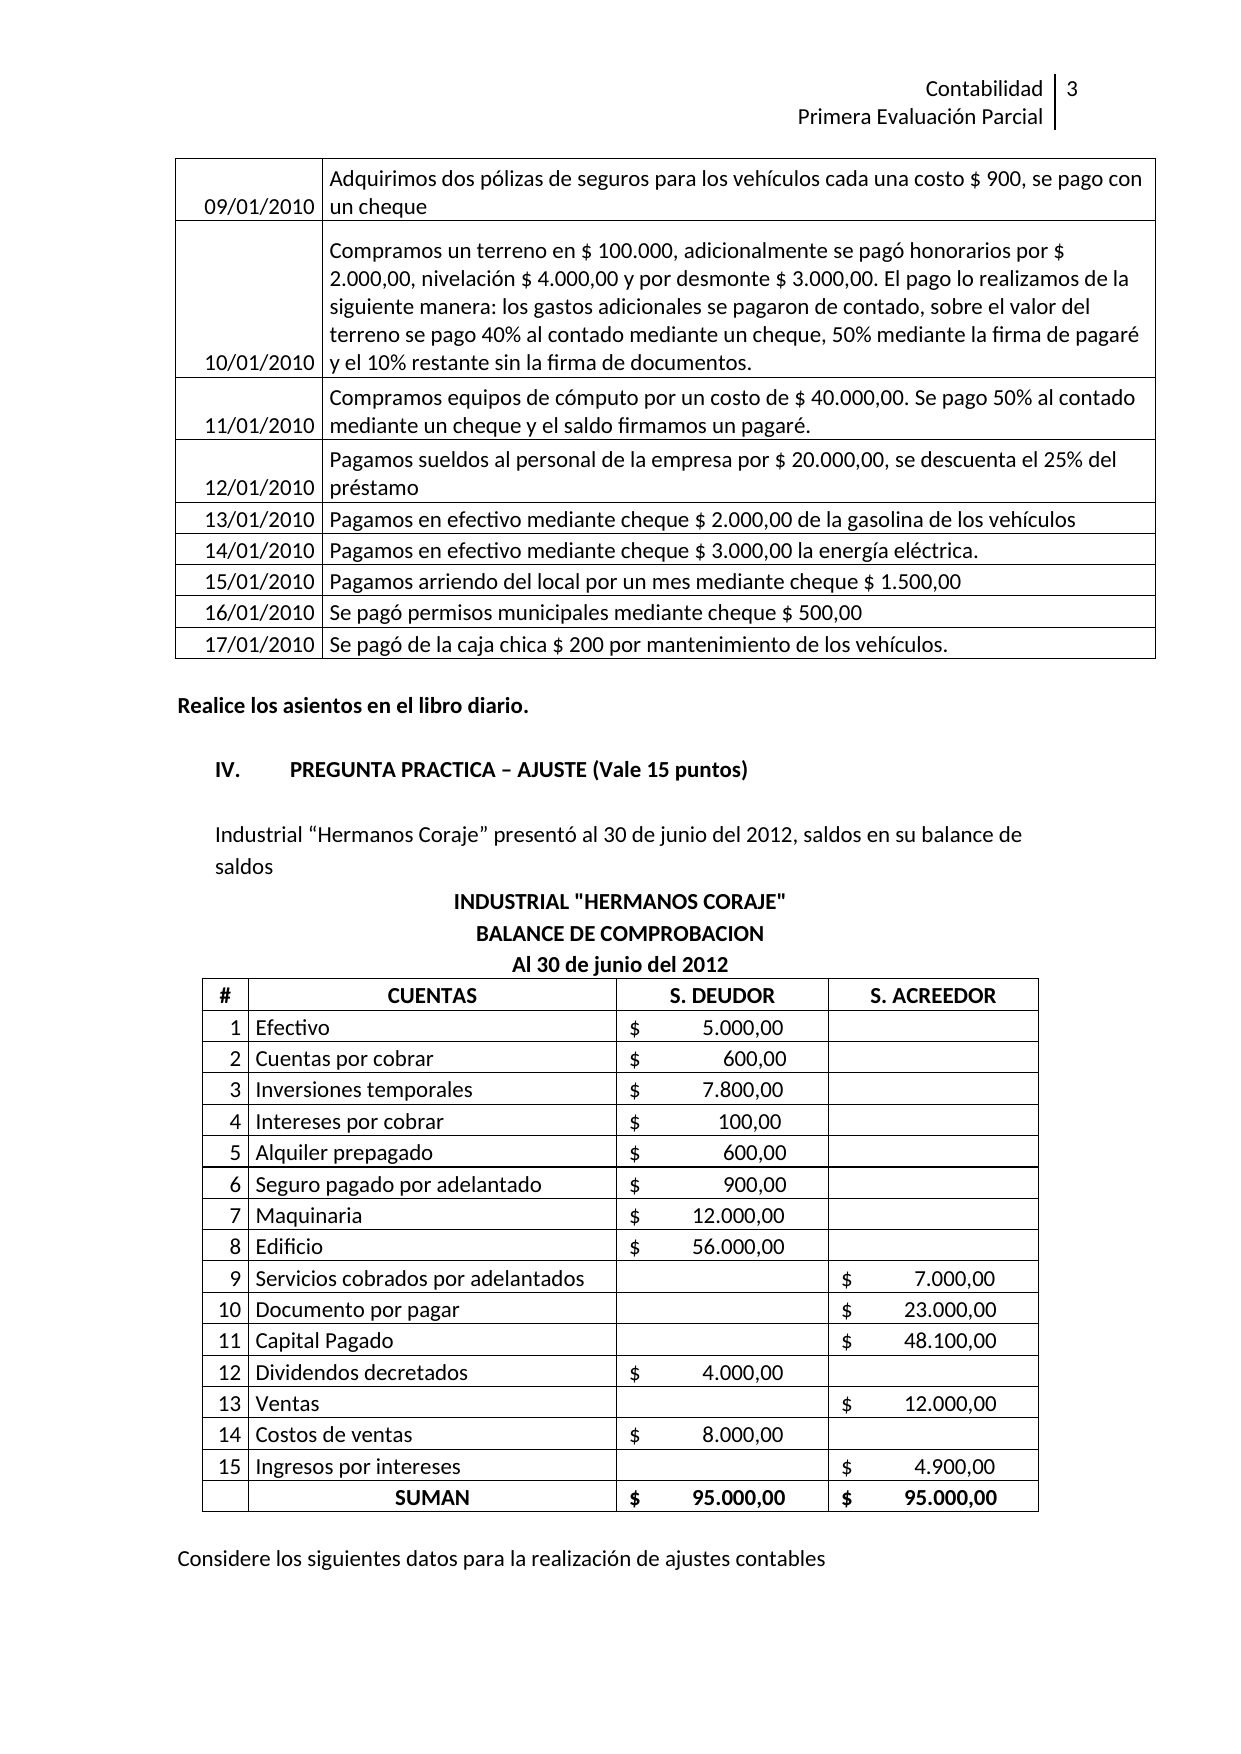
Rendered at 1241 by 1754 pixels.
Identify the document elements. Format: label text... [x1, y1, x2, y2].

table_cell [829, 1356, 1038, 1386]
table_cell [829, 1168, 1038, 1198]
table_cell Al 30 de junio del 2012 [202, 947, 1038, 978]
table_cell S. DEUDOR [617, 979, 828, 1009]
table_cell Pagamos sueldos al personal de la empresa por $ 20.000,00, se descuenta el 25% del préstamo [323, 440, 1155, 502]
table_cell Servicios cobrados por adelantados [249, 1261, 616, 1292]
table_cell 6 [203, 1168, 248, 1198]
table_cell Edificio [249, 1230, 616, 1260]
table_cell $ 600,00 [617, 1136, 828, 1166]
table_cell [617, 1387, 828, 1417]
table_cell 10/01/2010 [176, 221, 322, 377]
table_cell $ 56.000,00 [617, 1230, 828, 1260]
table_cell $ 4.900,00 [829, 1450, 1038, 1480]
table_cell Pagamos en efectivo mediante cheque $ 2.000,00 de la gasolina de los vehículos [323, 503, 1155, 533]
table_cell 11/01/2010 [176, 378, 322, 439]
table_cell Compramos un terreno en $ 100.000, adicionalmente se pagó honorarios por $ 2.000,00, nivelación $ 4.000,00 y por desmonte $ 3.000,00. El pago lo realizamos de la siguiente manera: los gastos adicionales se pagaron de contado, sobre el valor del terreno se pago 40% al contado mediante un cheque, 50% mediante la firma de pagaré y el 10% restante sin la firma de documentos. [323, 221, 1155, 377]
table_cell 13/01/2010 [176, 503, 322, 533]
table_cell Ventas [249, 1387, 616, 1417]
text Realice los asientos en el libro diario. [177, 691, 1063, 719]
table_cell 12/01/2010 [176, 440, 322, 502]
table_cell [617, 1261, 828, 1292]
table_cell S. ACREEDOR [829, 979, 1038, 1009]
table_cell $ 12.000,00 [617, 1199, 828, 1229]
table_cell [617, 1324, 828, 1354]
table_cell 13 [203, 1387, 248, 1417]
table_cell $ 4.000,00 [617, 1356, 828, 1386]
table_cell Alquiler prepagado [249, 1136, 616, 1166]
table_cell Ingresos por intereses [249, 1450, 616, 1480]
table_cell SUMAN [249, 1481, 616, 1511]
table_cell $ 23.000,00 [829, 1293, 1038, 1323]
table_cell 17/01/2010 [176, 628, 322, 658]
table_cell 12 [203, 1356, 248, 1386]
table_cell Documento por pagar [249, 1293, 616, 1323]
table_cell $ 900,00 [617, 1168, 828, 1198]
table_cell [829, 1230, 1038, 1260]
table_cell 10 [203, 1293, 248, 1323]
table_cell 2 [203, 1042, 248, 1072]
table_header INDUSTRIAL "HERMANOS CORAJE" [202, 884, 1038, 916]
table_cell $ 5.000,00 [617, 1011, 828, 1041]
text Industrial “Hermanos Coraje” presentó al 30 de junio del 2012, saldos en su balance de saldos [215, 820, 1063, 880]
table_cell 14 [203, 1418, 248, 1448]
table_cell # [203, 979, 248, 1009]
table_cell Inversiones temporales [249, 1073, 616, 1104]
table_cell 7 [203, 1199, 248, 1229]
table_cell Efectivo [249, 1011, 616, 1041]
table_cell Costos de ventas [249, 1418, 616, 1448]
table_cell $ 600,00 [617, 1042, 828, 1072]
table_cell $ 48.100,00 [829, 1324, 1038, 1354]
table_cell Se pagó de la caja chica $ 200 por mantenimiento de los vehículos. [323, 628, 1155, 658]
table_cell Seguro pagado por adelantado [249, 1168, 616, 1198]
table_cell Cuentas por cobrar [249, 1042, 616, 1072]
table_cell [829, 1136, 1038, 1166]
table_cell 15/01/2010 [176, 565, 322, 595]
table_cell Pagamos en efectivo mediante cheque $ 3.000,00 la energía eléctrica. [323, 534, 1155, 564]
table_cell 1 [203, 1011, 248, 1041]
table_cell Capital Pagado [249, 1324, 616, 1354]
table_cell [829, 1011, 1038, 1041]
table_cell BALANCE DE COMPROBACION [202, 916, 1038, 947]
table_cell [617, 1450, 828, 1480]
table_cell $ 95.000,00 [617, 1481, 828, 1511]
table_cell $ 95.000,00 [829, 1481, 1038, 1511]
table_cell 3 [203, 1073, 248, 1104]
table_cell 9 [203, 1261, 248, 1292]
table_cell $ 8.000,00 [617, 1418, 828, 1448]
table_cell $ 7.800,00 [617, 1073, 828, 1104]
table_cell Se pagó permisos municipales mediante cheque $ 500,00 [323, 596, 1155, 627]
table_cell Maquinaria [249, 1199, 616, 1229]
table_cell [829, 1073, 1038, 1104]
table_cell Adquirimos dos pólizas de seguros para los vehículos cada una costo $ 900, se pago con un cheque [323, 159, 1155, 220]
table_cell CUENTAS [249, 979, 616, 1009]
table_cell 15 [203, 1450, 248, 1480]
table_cell Pagamos arriendo del local por un mes mediante cheque $ 1.500,00 [323, 565, 1155, 595]
table_cell 8 [203, 1230, 248, 1260]
text Considere los siguientes datos para la realización de ajustes contables [177, 1544, 1063, 1572]
table_cell $ 100,00 [617, 1105, 828, 1135]
table_cell Compramos equipos de cómputo por un costo de $ 40.000,00. Se pago 50% al contado mediante un cheque y el saldo firmamos un pagaré. [323, 378, 1155, 439]
table_cell [829, 1105, 1038, 1135]
table_cell 09/01/2010 [176, 159, 322, 220]
table_cell [829, 1418, 1038, 1448]
table_cell [829, 1199, 1038, 1229]
table_cell 5 [203, 1136, 248, 1166]
list PREGUNTA PRACTICA – AJUSTE (Vale 15 puntos) [215, 755, 1063, 783]
table_cell $ 7.000,00 [829, 1261, 1038, 1292]
table_cell 11 [203, 1324, 248, 1354]
table_cell Intereses por cobrar [249, 1105, 616, 1135]
table_cell [617, 1293, 828, 1323]
table_cell Dividendos decretados [249, 1356, 616, 1386]
table_cell 16/01/2010 [176, 596, 322, 627]
table_cell $ 12.000,00 [829, 1387, 1038, 1417]
table_cell 4 [203, 1105, 248, 1135]
table_cell [829, 1042, 1038, 1072]
table_cell [203, 1481, 248, 1511]
table_cell 14/01/2010 [176, 534, 322, 564]
